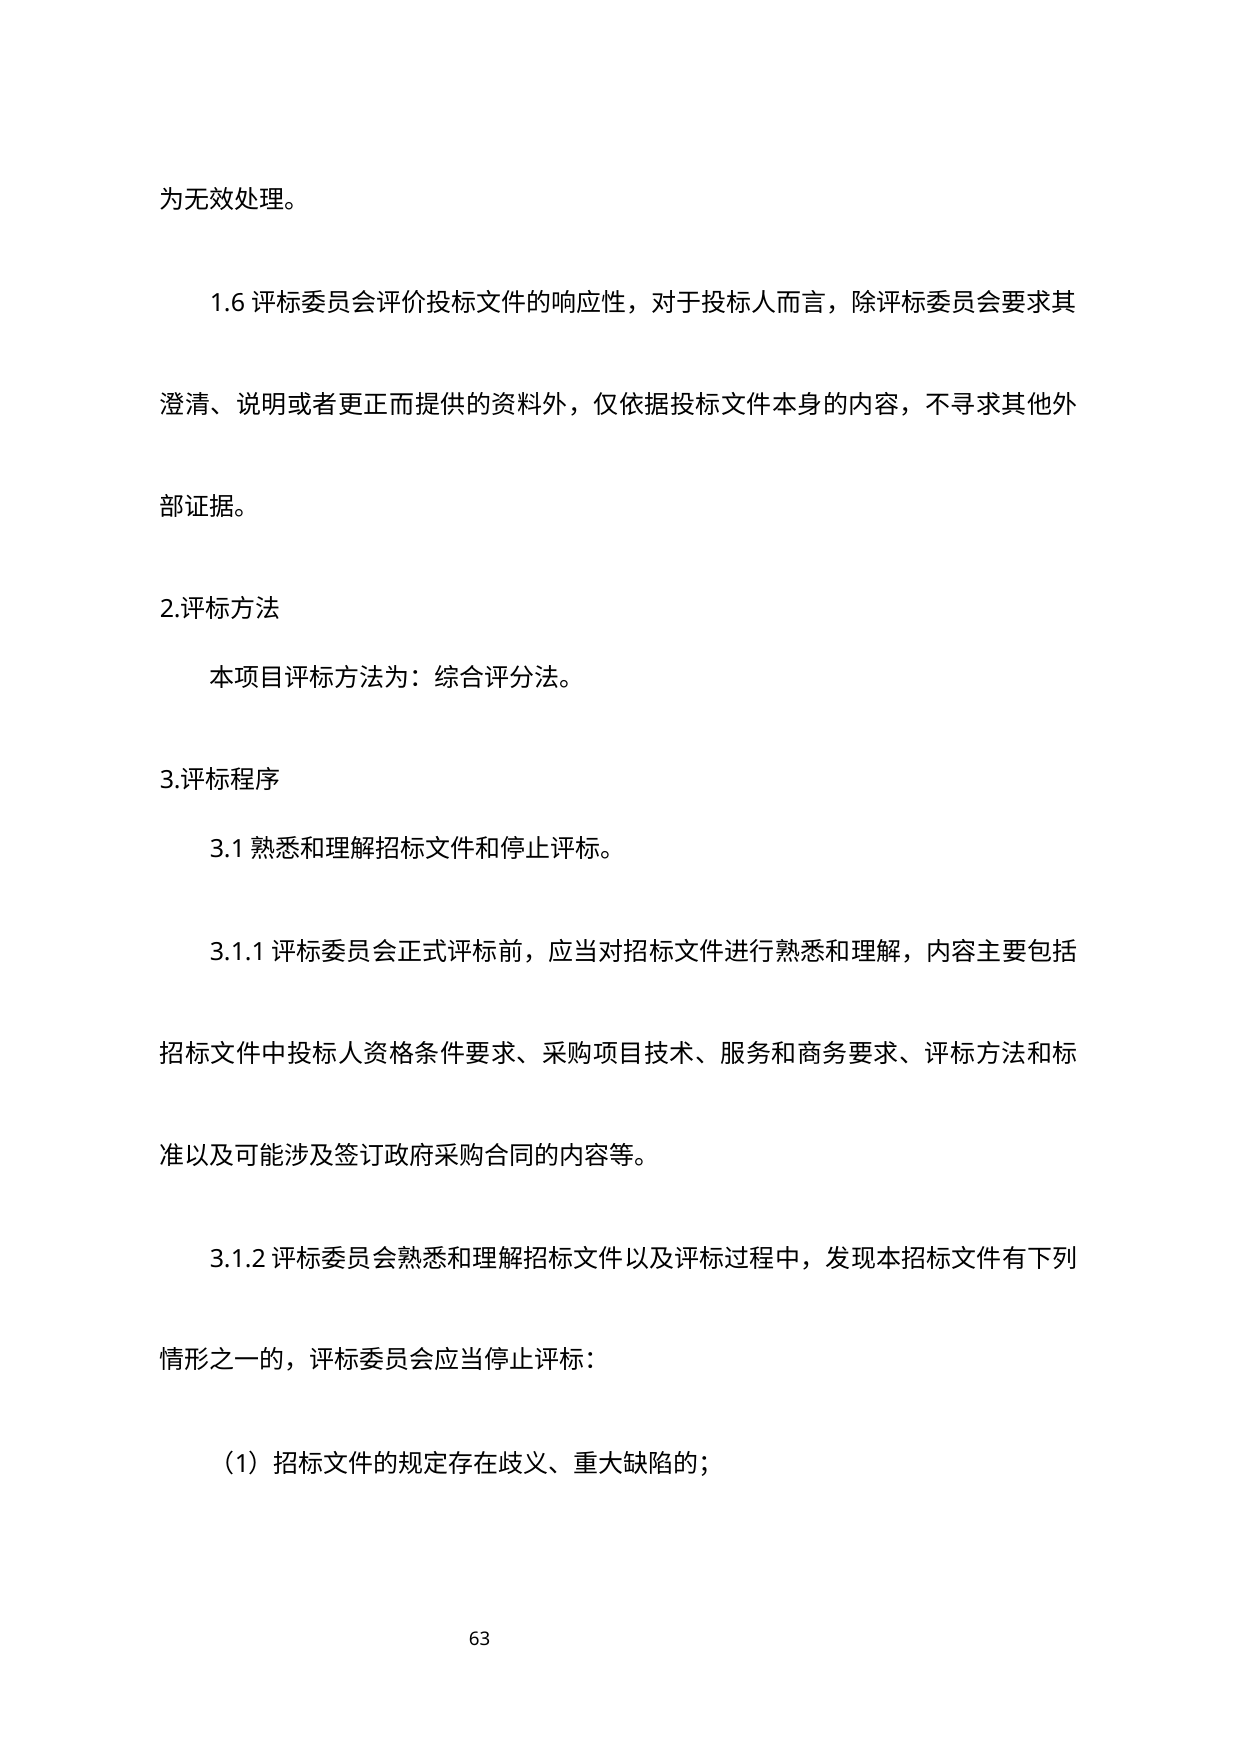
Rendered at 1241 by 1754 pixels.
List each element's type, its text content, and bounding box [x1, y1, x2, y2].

text （1）招标文件的规定存在歧义、重大缺陷的； [159, 1427, 1078, 1495]
text 1.6 评标委员会评价投标文件的响应性，对于投标人而言，除评标委员会要求其澄清、说明或者更正而提供的资料外，仅依据投标文件本身的内容，不寻求其他外部证据。 [159, 267, 1078, 538]
text 3.1.1评标委员会正式评标前，应当对招标文件进行熟悉和理解，内容主要包括招标文件中投标人资格条件要求、采购项目技术、服务和商务要求、评标方法和标准以及可能涉及签订政府采购合同的内容等。 [159, 916, 1078, 1187]
subtitle 2.评标方法 [159, 574, 1078, 642]
subtitle 3.评标程序 [159, 744, 1078, 812]
text 3.1.2评标委员会熟悉和理解招标文件以及评标过程中，发现本招标文件有下列情形之一的，评标委员会应当停止评标： [159, 1222, 1078, 1392]
text 本项目评标方法为：综合评分法。 [159, 642, 1078, 709]
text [159, 164, 1078, 232]
text 3.1熟悉和理解招标文件和停止评标。 [159, 812, 1078, 880]
